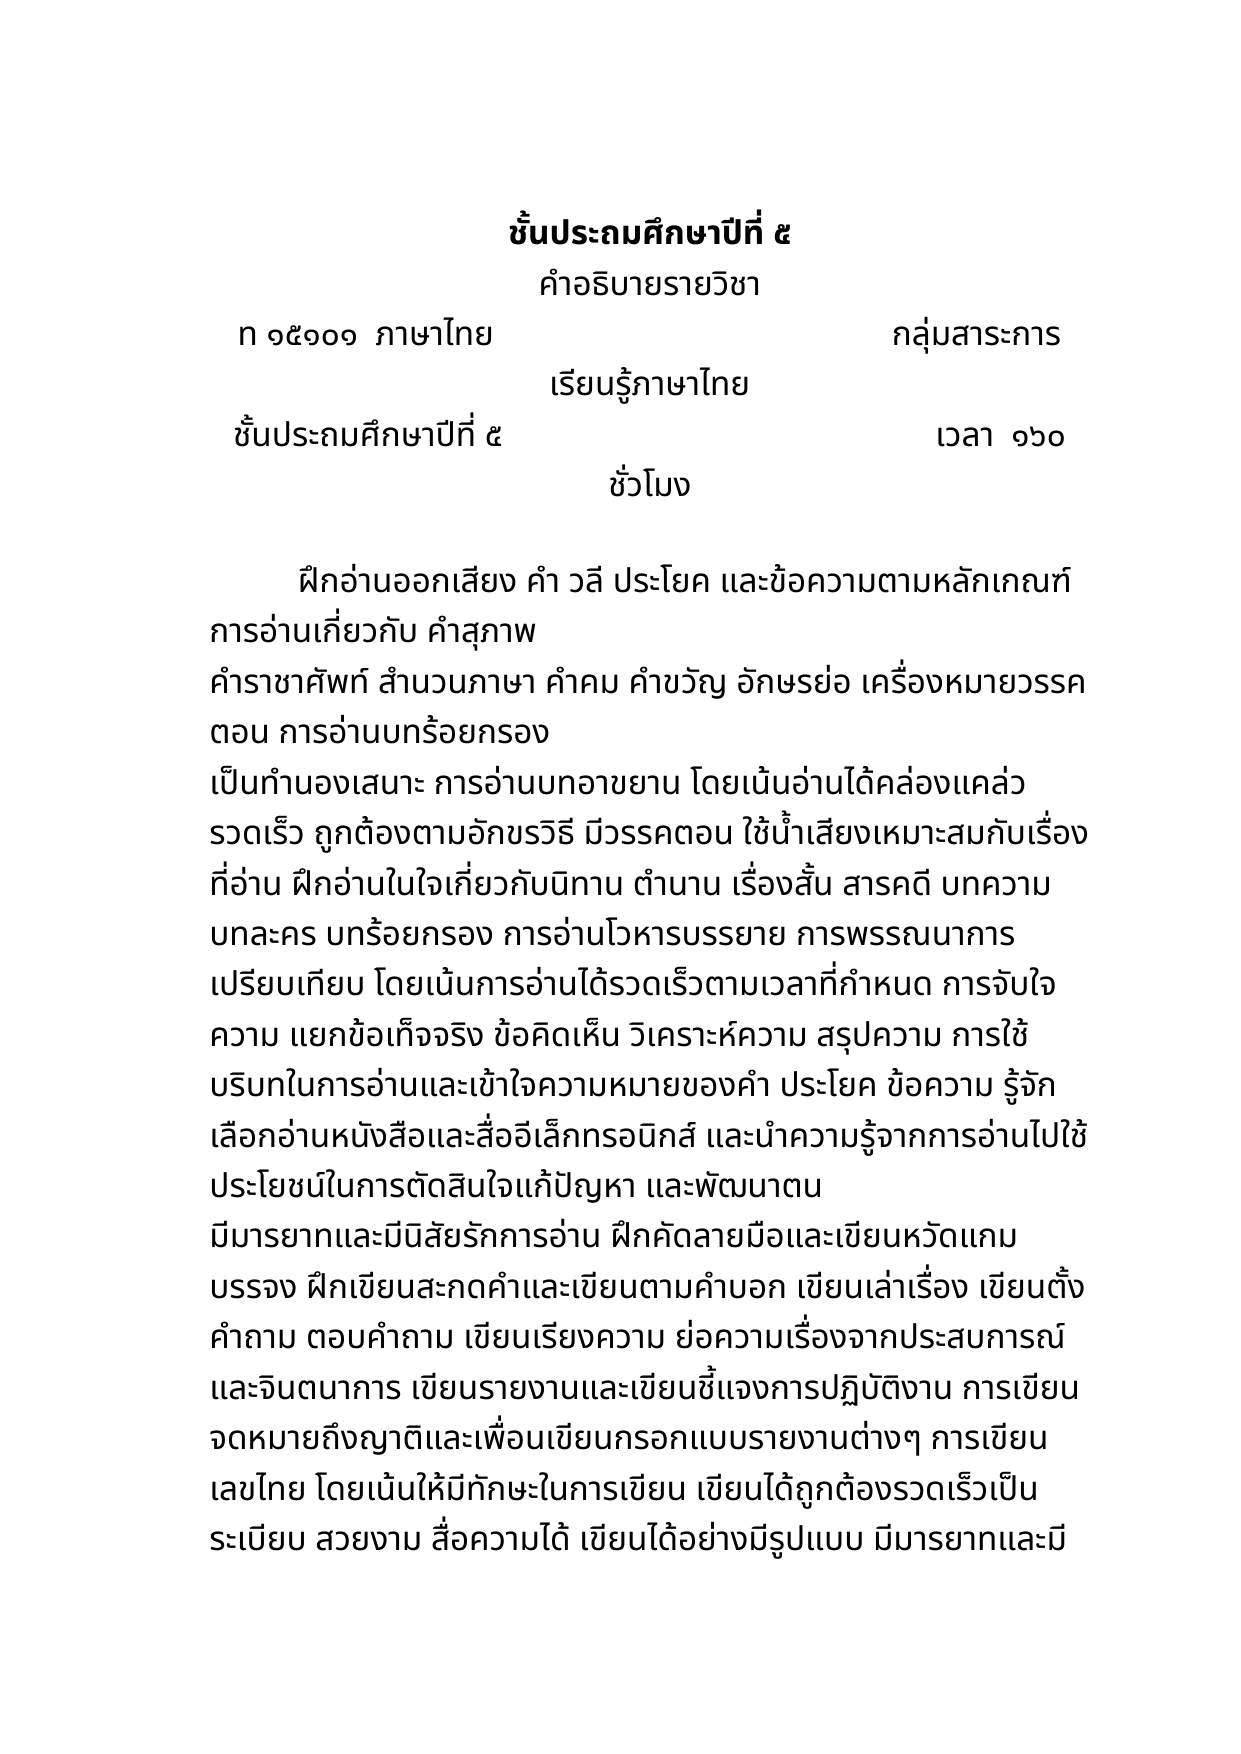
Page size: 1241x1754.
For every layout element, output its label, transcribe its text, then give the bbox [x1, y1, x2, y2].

subtitle ชั้นประถมศึกษาปีที่ ๕ [209, 209, 1090, 259]
text ท ๑๕๑๐๑ ภาษาไทย กลุ่มสาระการเรียนรู้ภาษาไทย [209, 310, 1090, 411]
text คำราชาศัพท์ สำนวนภาษา คำคม คำขวัญ อักษรย่อ เครื่องหมายวรรคตอน การอ่านบทร้อยกรอง [209, 658, 1090, 759]
text คำอธิบายรายวิชา [209, 259, 1090, 310]
text ชั้นประถมศึกษาปีที่ ๕ เวลา ๑๖๐ ชั่วโมง [209, 411, 1090, 512]
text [209, 1212, 1090, 1565]
text เป็นทำนองเสนาะ การอ่านบทอาขยาน โดยเน้นอ่านได้คล่องแคล่วรวดเร็ว ถูกต้องตามอักขรวิธี มีวรรคตอน ใช้น้ำเสียงเหมาะสมกับเรื่องที่อ่าน ฝึกอ่านในใจเกี่ยวกับนิทาน ตำนาน เรื่องสั้น สารคดี บทความ บทละคร บทร้อยกรอง การอ่านโวหารบรรยาย การพรรณนาการเปรียบเทียบ โดยเน้นการอ่านได้รวดเร็วตามเวลาที่กำหนด การจับใจความ แยกข้อเท็จจริง ข้อคิดเห็น วิเคราะห์ความ สรุปความ การใช้บริบทในการอ่านและเข้าใจความหมายของคำ ประโยค ข้อความ รู้จักเลือกอ่านหนังสือและสื่ออีเล็กทรอนิกส์ และนำความรู้จากการอ่านไปใช้ประโยชน์ในการตัดสินใจแก้ปัญหา และพัฒนาตน [209, 759, 1090, 1212]
text ฝึกอ่านออกเสียง คำ วลี ประโยค และข้อความตามหลักเกณฑ์การอ่านเกี่ยวกับ คำสุภาพ [209, 557, 1090, 658]
